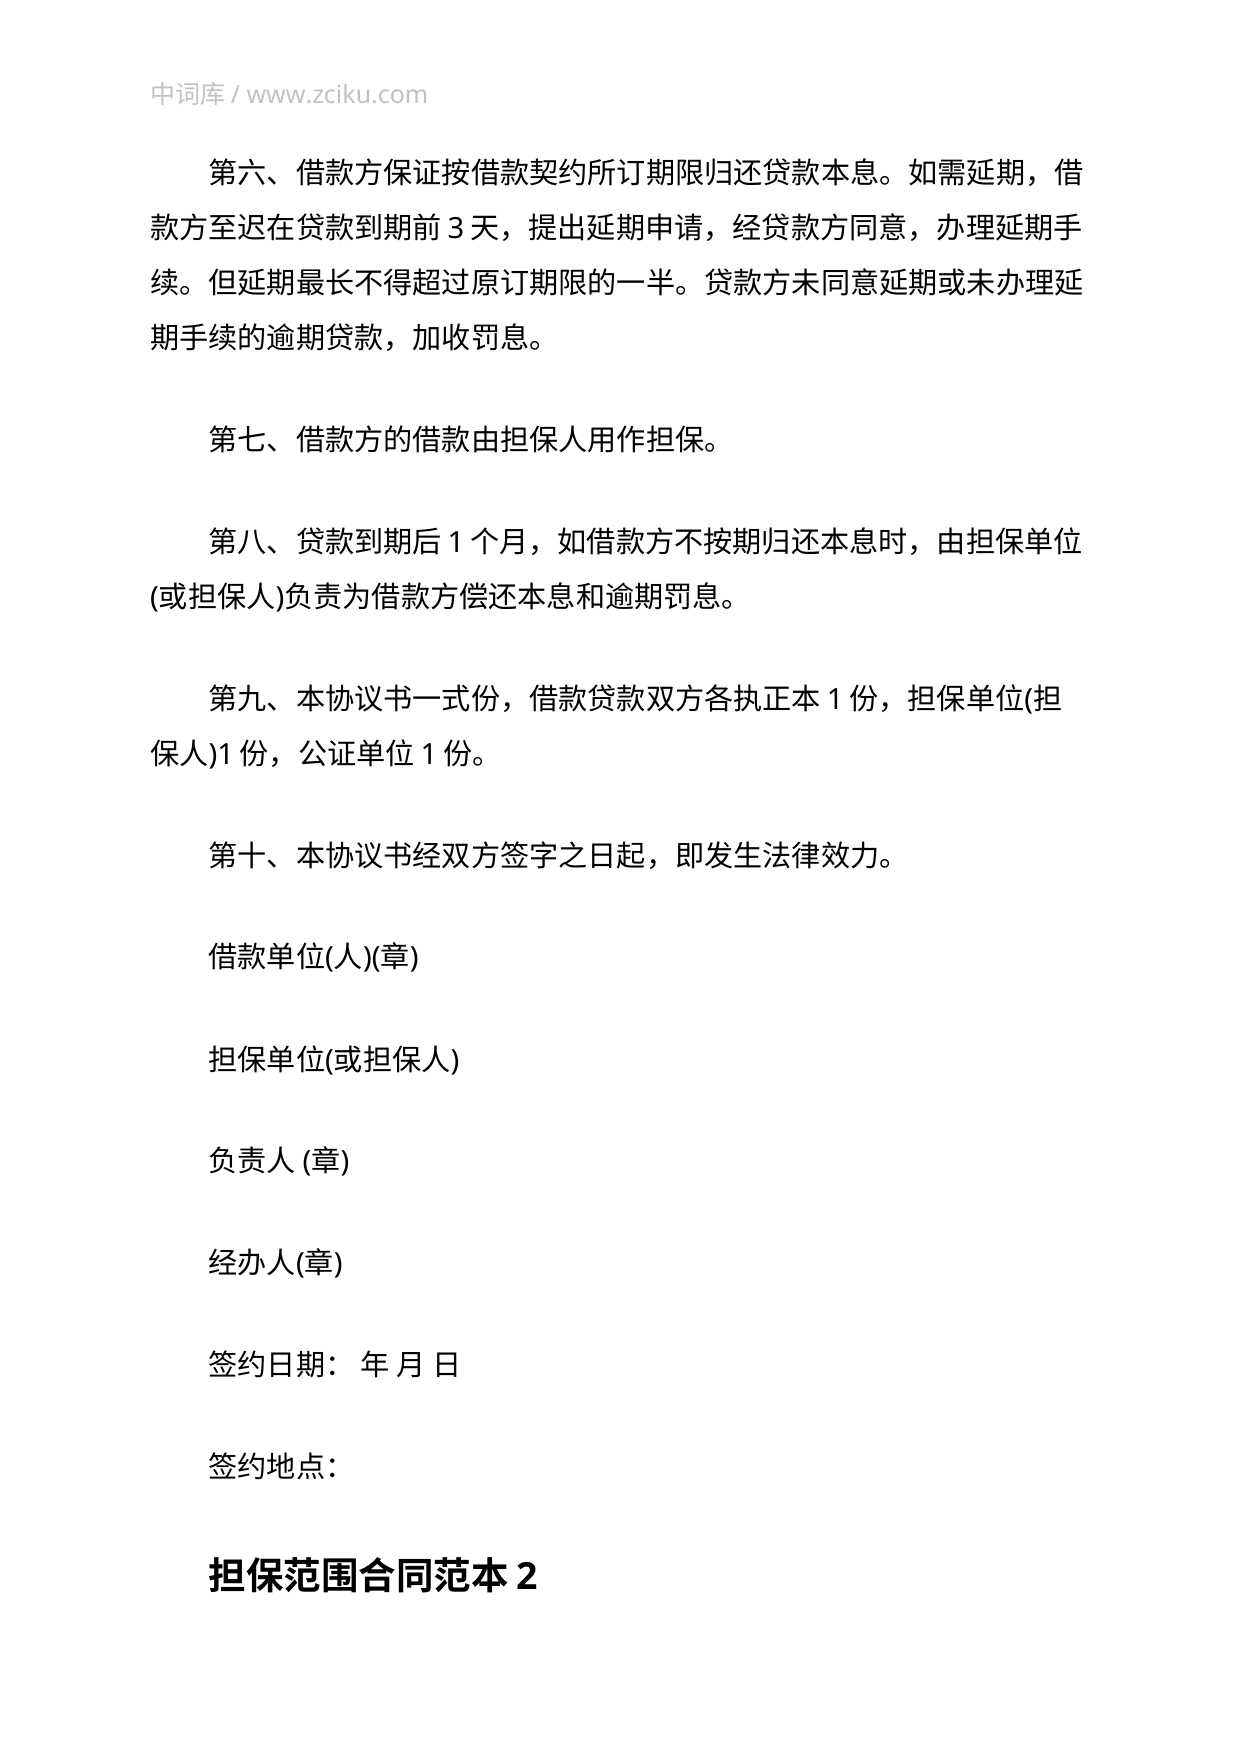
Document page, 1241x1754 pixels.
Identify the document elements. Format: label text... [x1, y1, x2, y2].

text 担保范围合同范本2 [150, 1546, 1090, 1600]
text 第十、本协议书经双方签字之日起，即发生法律效力。 [150, 832, 1090, 874]
text 担保单位(或担保人) [150, 1036, 1090, 1078]
text 第九、本协议书一式份，借款贷款双方各执正本1份，担保单位(担保人)1份，公证单位1份。 [150, 675, 1090, 773]
text 第八、贷款到期后1个月，如借款方不按期归还本息时，由担保单位(或担保人)负责为借款方偿还本息和逾期罚息。 [150, 518, 1090, 616]
text 负责人 (章) [150, 1138, 1090, 1180]
text 借款单位(人)(章) [150, 934, 1090, 976]
text 经办人(章) [150, 1240, 1090, 1282]
text 第六、借款方保证按借款契约所订期限归还贷款本息。如需延期，借款方至迟在贷款到期前3天，提出延期申请，经贷款方同意，办理延期手续。但延期最长不得超过原订期限的一半。贷款方未同意延期或未办理延期手续的逾期贷款，加收罚息。 [150, 150, 1090, 357]
text 签约日期： 年 月 日 [150, 1342, 1090, 1384]
text 第七、借款方的借款由担保人用作担保。 [150, 417, 1090, 459]
text 签约地点： [150, 1444, 1090, 1486]
